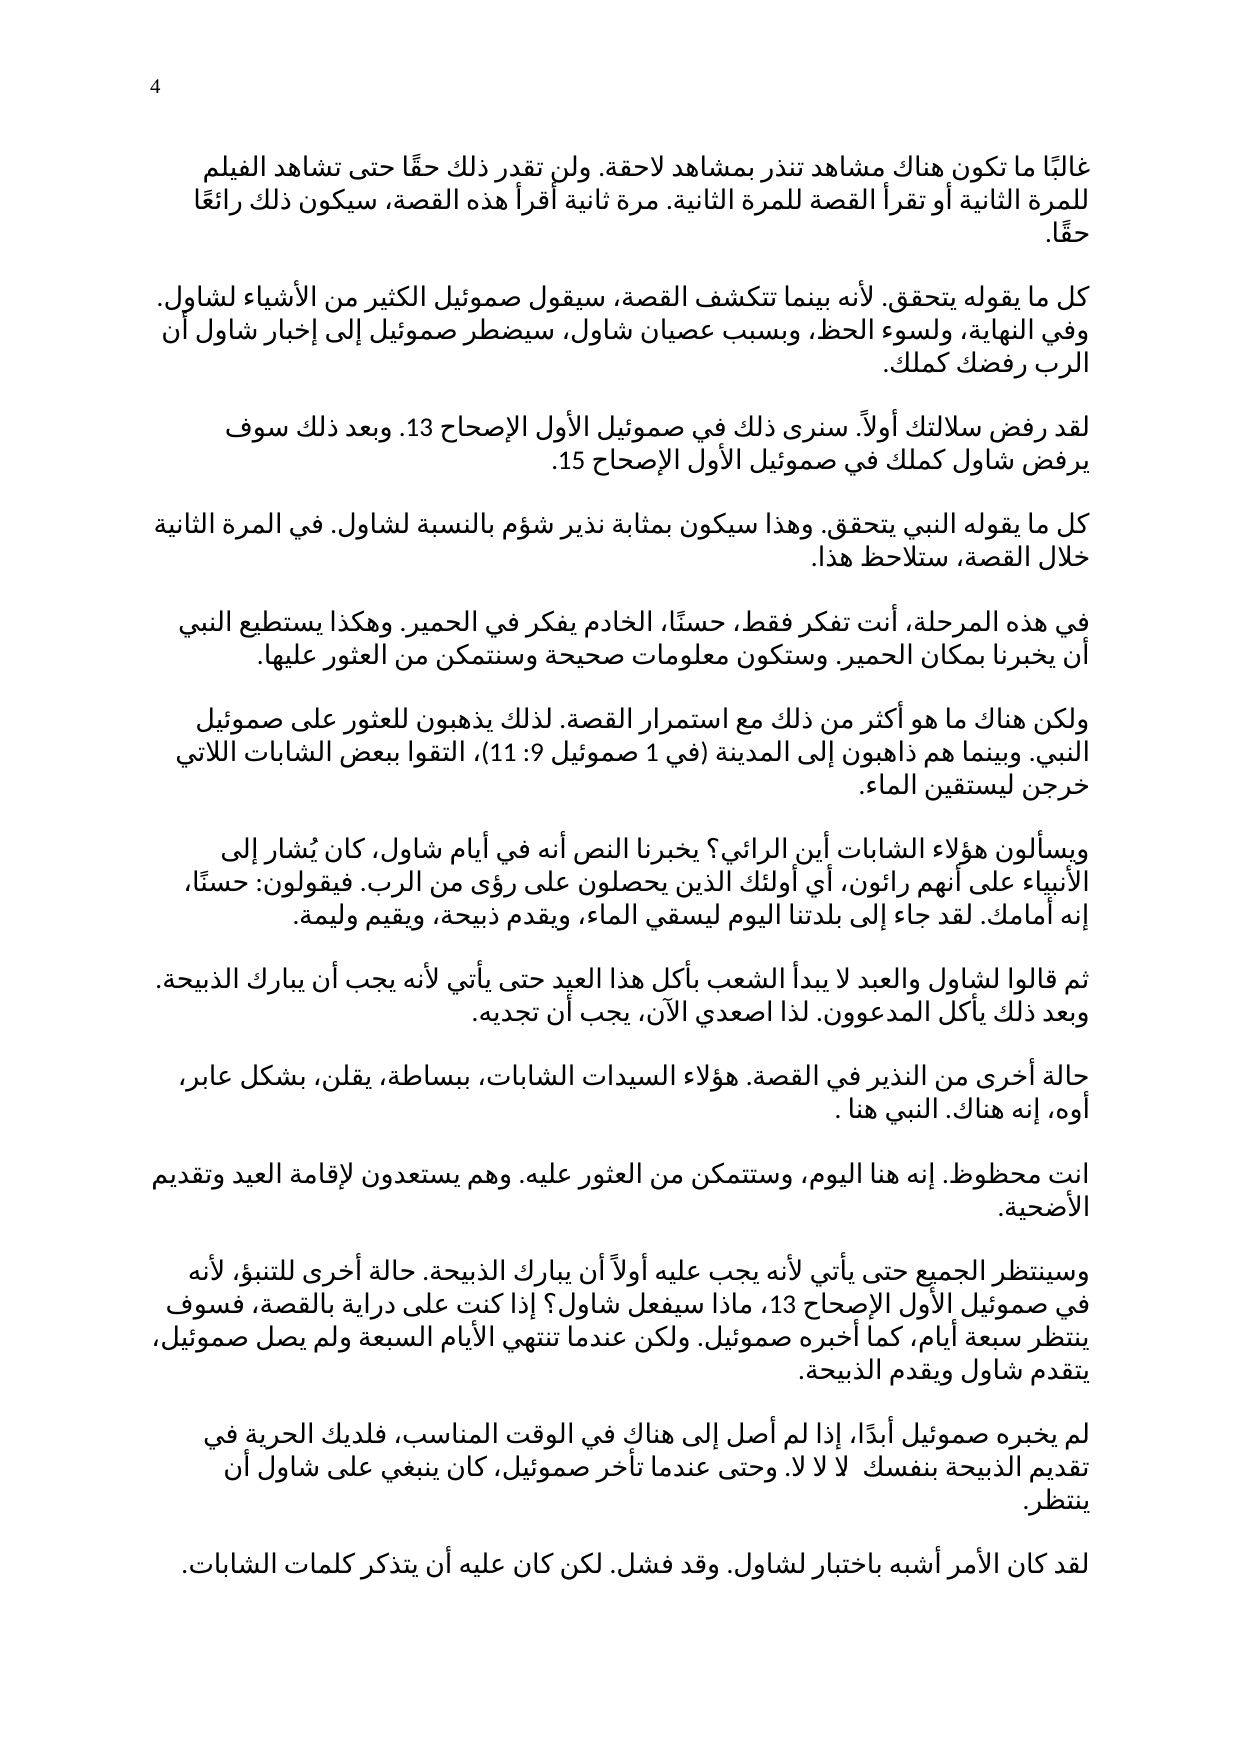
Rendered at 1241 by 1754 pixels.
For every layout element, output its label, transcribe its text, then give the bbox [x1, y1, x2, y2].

text وسينتظر الجميع حتى يأتي لأنه يجب عليه أولاً أن يبارك الذبيحة. حالة أخرى للتنبؤ، لأنه في صموئيل الأول الإصحاح 13، ماذا سيفعل شاول؟ إذا كنت على دراية بالقصة، فسوف ينتظر سبعة أيام، كما أخبره صموئيل. ولكن عندما تنتهي الأيام السبعة ولم يصل صموئيل، يتقدم شاول ويقدم الذبيحة. [150, 1254, 1090, 1386]
text لقد كان الأمر أشبه باختبار لشاول. وقد فشل. لكن كان عليه أن يتذكر كلمات الشابات. [150, 1547, 1090, 1580]
text ولكن هناك ما هو أكثر من ذلك مع استمرار القصة. لذلك يذهبون للعثور على صموئيل النبي. وبينما هم ذاهبون إلى المدينة (في 1 صموئيل 9: 11)، التقوا ببعض الشابات اللاتي خرجن ليستقين الماء. [150, 702, 1090, 801]
text لم يخبره صموئيل أبدًا، إذا لم أصل إلى هناك في الوقت المناسب، فلديك الحرية في تقديم الذبيحة بنفسك. لا لا لا. وحتى عندما تأخر صموئيل، كان ينبغي على شاول أن ينتظر. [150, 1417, 1090, 1516]
text غالبًا ما تكون هناك مشاهد تنذر بمشاهد لاحقة. ولن تقدر ذلك حقًا حتى تشاهد الفيلم للمرة الثانية أو تقرأ القصة للمرة الثانية. مرة ثانية أقرأ هذه القصة، سيكون ذلك رائعًا حقًا. [150, 150, 1090, 249]
text ويسألون هؤلاء الشابات أين الرائي؟ يخبرنا النص أنه في أيام شاول، كان يُشار إلى الأنبياء على أنهم رائون، أي أولئك الذين يحصلون على رؤى من الرب. فيقولون: حسنًا، إنه أمامك. لقد جاء إلى بلدتنا اليوم ليسقي الماء، ويقدم ذبيحة، ويقيم وليمة. [150, 832, 1090, 931]
text انت محظوظ. إنه هنا اليوم، وستتمكن من العثور عليه. وهم يستعدون لإقامة العيد وتقديم الأضحية. [150, 1157, 1090, 1223]
text لقد رفض سلالتك أولاً. سنرى ذلك في صموئيل الأول الإصحاح 13. وبعد ذلك سوف يرفض شاول كملك في صموئيل الأول الإصحاح 15. [150, 410, 1090, 476]
text كل ما يقوله يتحقق. لأنه بينما تتكشف القصة، سيقول صموئيل الكثير من الأشياء لشاول. وفي النهاية، ولسوء الحظ، وبسبب عصيان شاول، سيضطر صموئيل إلى إخبار شاول أن الرب رفضك كملك. [150, 280, 1090, 379]
text كل ما يقوله النبي يتحقق. وهذا سيكون بمثابة نذير شؤم بالنسبة لشاول. في المرة الثانية خلال القصة، ستلاحظ هذا. [150, 508, 1090, 574]
text حالة أخرى من النذير في القصة. هؤلاء السيدات الشابات، ببساطة، يقلن، بشكل عابر، أوه، إنه هناك. النبي هنا . [150, 1059, 1090, 1126]
text في هذه المرحلة، أنت تفكر فقط، حسنًا، الخادم يفكر في الحمير. وهكذا يستطيع النبي أن يخبرنا بمكان الحمير. وستكون معلومات صحيحة وسنتمكن من العثور عليها. [150, 605, 1090, 671]
text ثم قالوا لشاول والعبد لا يبدأ الشعب بأكل هذا العيد حتى يأتي لأنه يجب أن يبارك الذبيحة. وبعد ذلك يأكل المدعوون. لذا اصعدي الآن، يجب أن تجديه. [150, 962, 1090, 1028]
